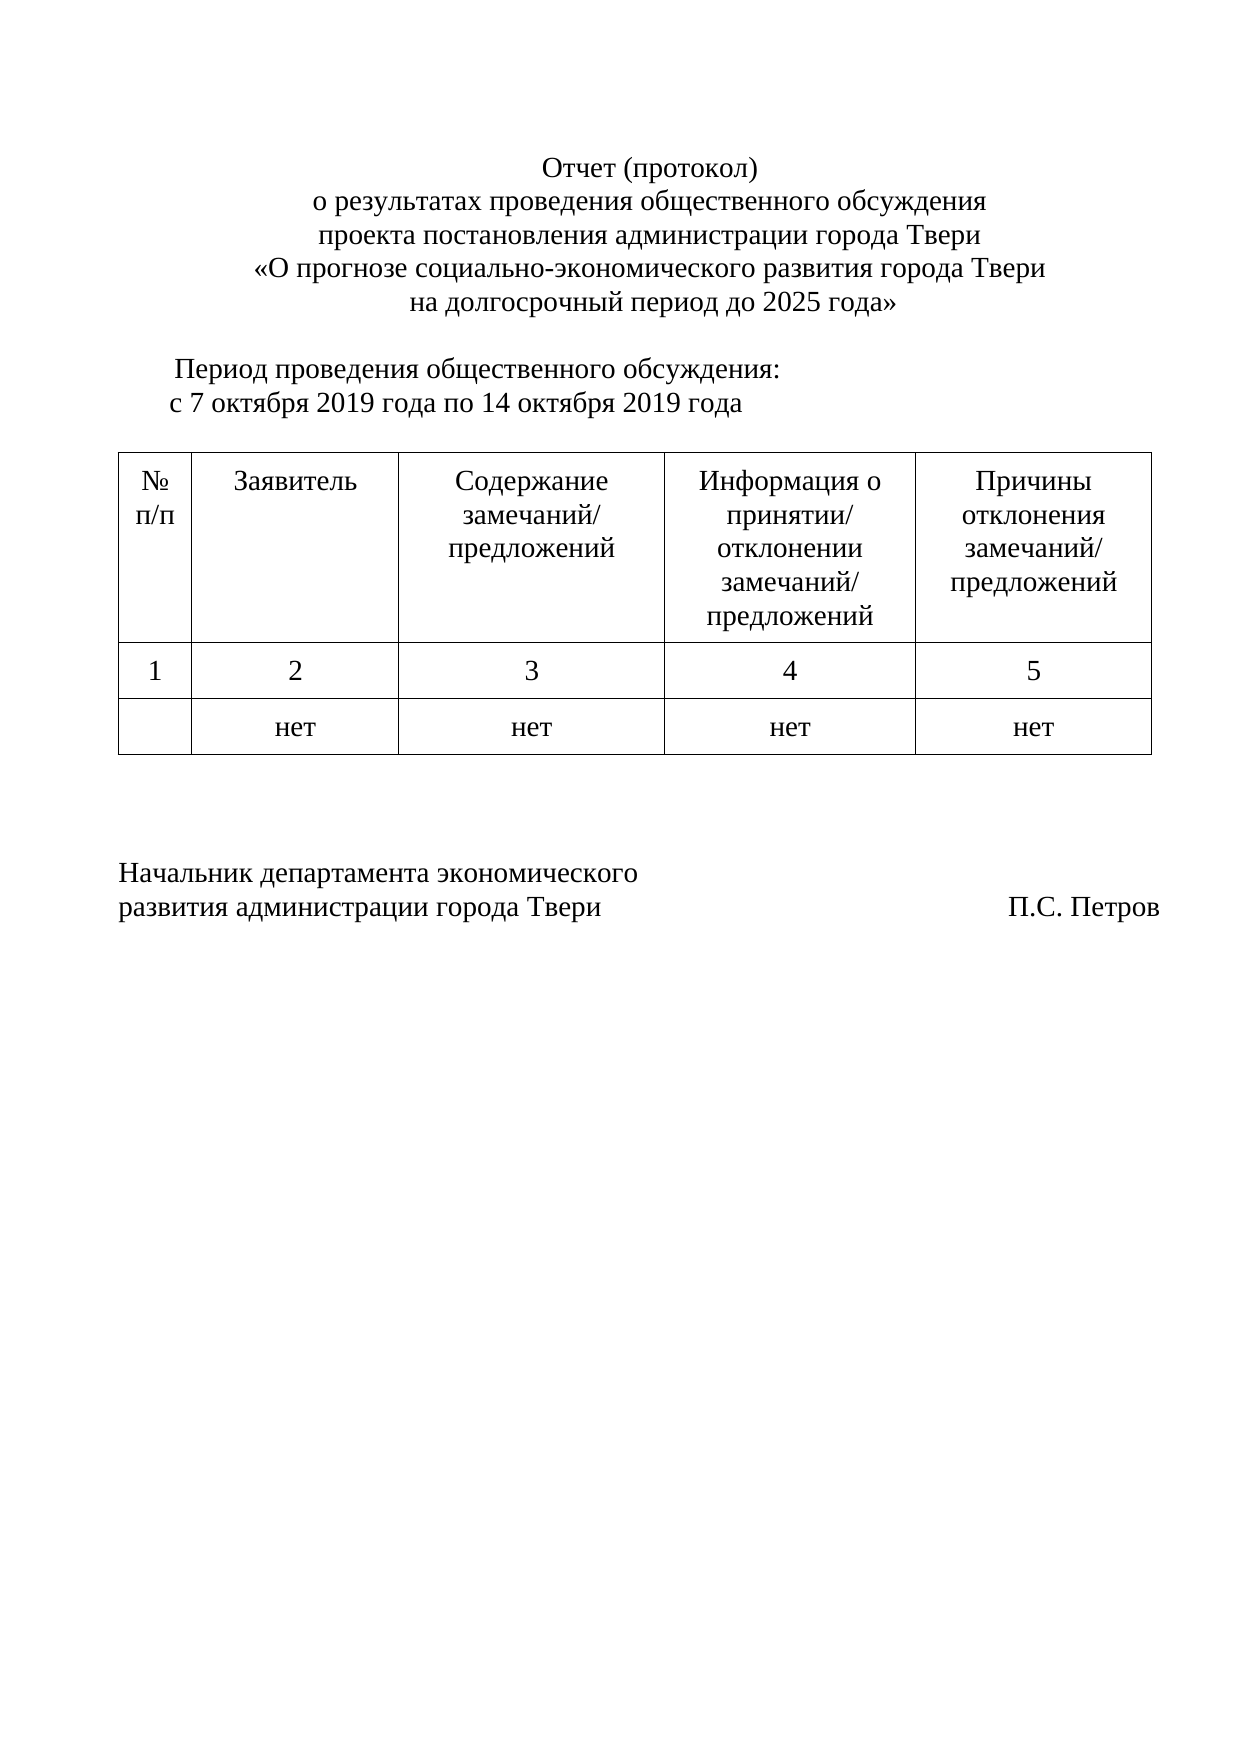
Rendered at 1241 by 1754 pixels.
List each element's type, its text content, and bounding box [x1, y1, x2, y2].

table_cell нет [192, 699, 398, 753]
table_header Заявитель [192, 453, 398, 642]
text с 7 октября 2019 года по 14 октября 2019 года [118, 385, 1181, 418]
text «О прогнозе социально-экономического развития города Твери [118, 251, 1181, 284]
text Отчет (протокол) [118, 150, 1181, 183]
table_header № п/п [119, 453, 191, 642]
table_cell нет [916, 699, 1151, 753]
text о результатах проведения общественного обсуждения [118, 183, 1181, 217]
text Период проведения общественного обсуждения: [118, 351, 1181, 385]
table_cell нет [665, 699, 915, 753]
table_cell 3 [399, 643, 664, 698]
text развития администрации города Твери П.С. Петров [118, 889, 1181, 922]
text проекта постановления администрации города Твери [118, 217, 1181, 251]
table_header Информация о принятии/ отклонении замечаний/ предложений [665, 453, 915, 642]
table_cell 4 [665, 643, 915, 698]
table_header Содержание замечаний/ предложений [399, 453, 664, 642]
table_cell нет [399, 699, 664, 753]
table_cell 2 [192, 643, 398, 698]
table_cell [119, 699, 191, 753]
text на долгосрочный период до 2025 года» [118, 284, 1181, 318]
table_cell 5 [916, 643, 1151, 698]
text Начальник департамента экономического [118, 855, 1181, 889]
table_cell 1 [119, 643, 191, 698]
table_header Причины отклонения замечаний/ предложений [916, 453, 1151, 642]
